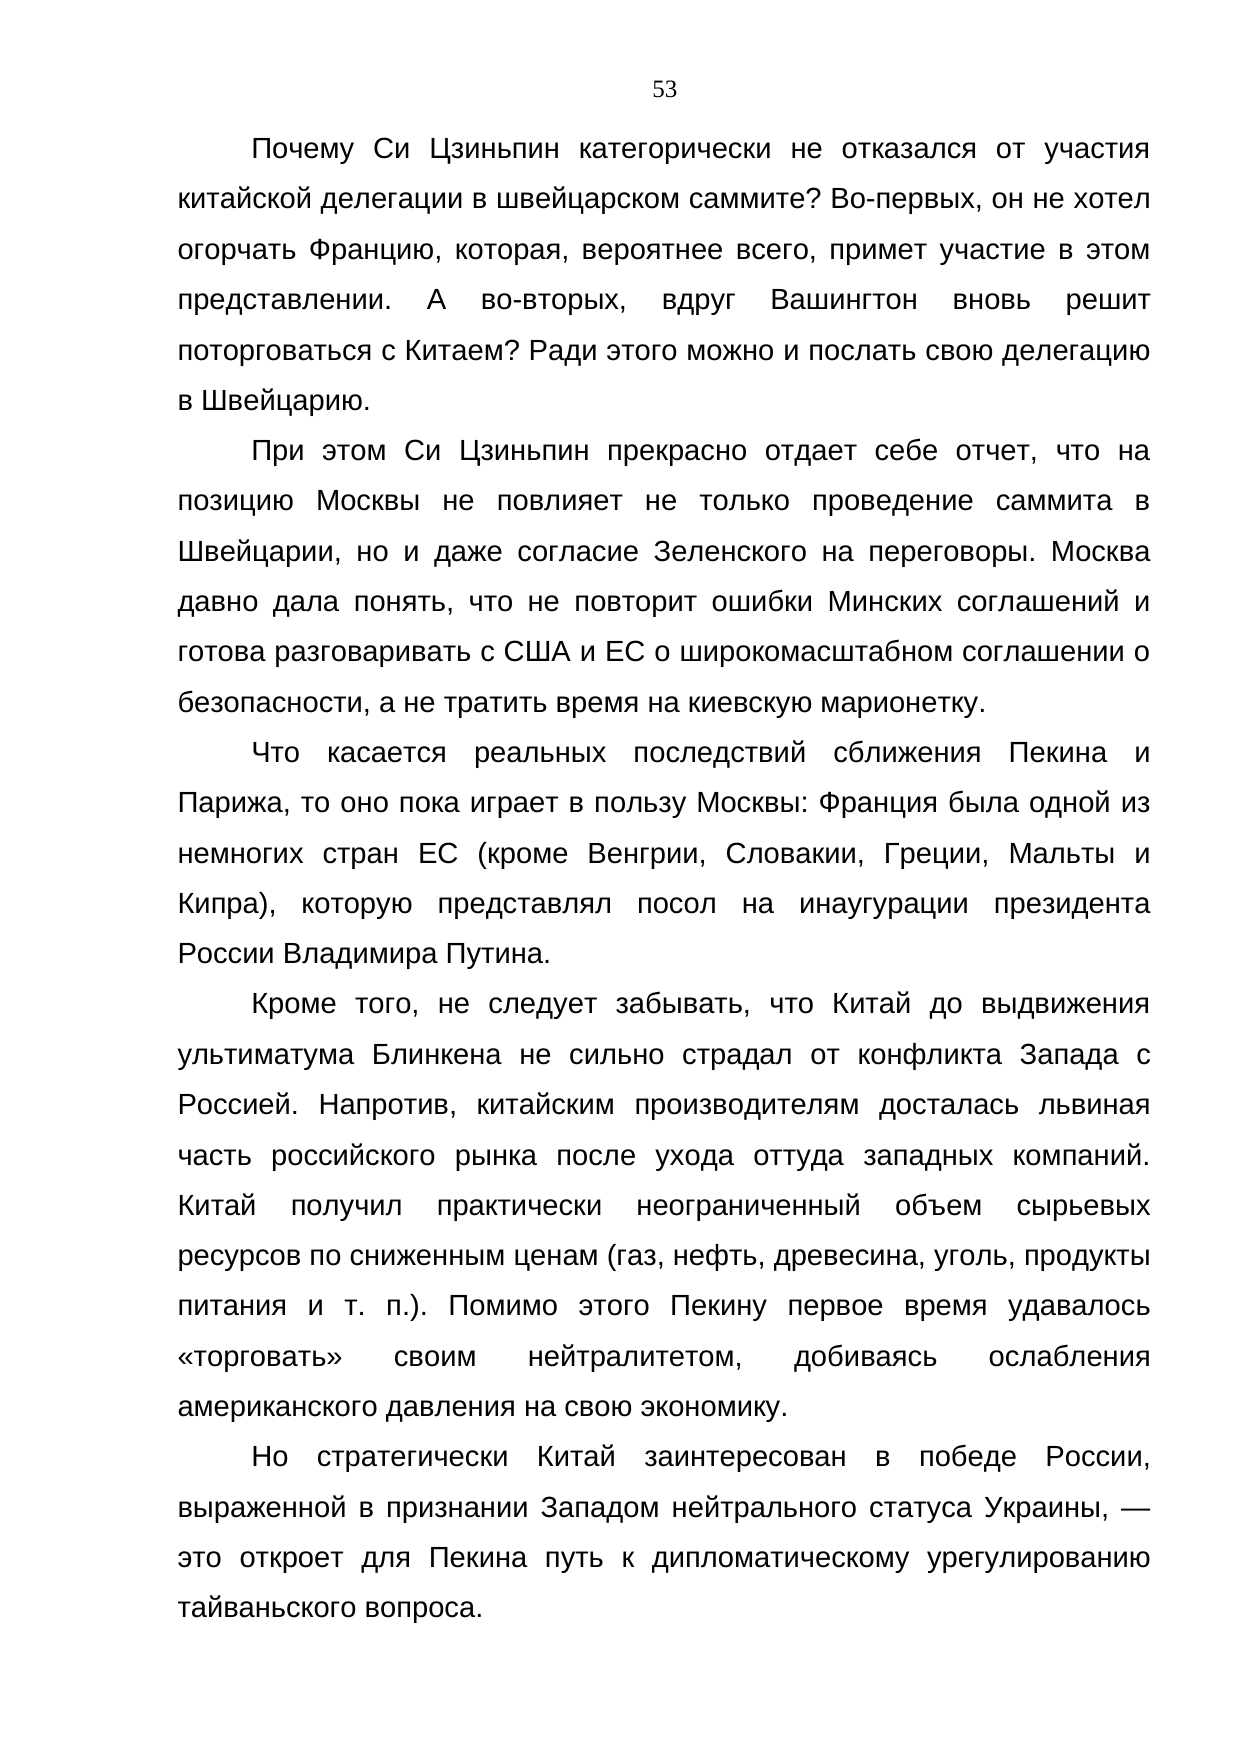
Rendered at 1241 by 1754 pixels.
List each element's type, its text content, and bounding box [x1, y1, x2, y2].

text Кроме того, не следует забывать, что Китай до выдвижения ультиматума Блинкена не сильно страдал от конфликта Запада с Россией. Напротив, китайским производителям досталась львиная часть российского рынка после ухода оттуда западных компаний. Китай получил практически неограниченный объем сырьевых ресурсов по сниженным ценам (газ, нефть, древесина, уголь, продукты питания и т. п.). Помимо этого Пекину первое время удавалось «торговать» своим нейтралитетом, добиваясь ослабления американского давления на свою экономику. [177, 987, 1152, 1423]
text При этом Си Цзиньпин прекрасно отдает себе отчет, что на позицию Москвы не повлияет не только проведение саммита в Швейцарии, но и даже согласие Зеленского на переговоры. Москва давно дала понять, что не повторит ошибки Минских соглашений и готова разговаривать с США и ЕС о широкомасштабном соглашении о безопасности, а не тратить время на киевскую марионетку. [177, 433, 1152, 718]
text Но стратегически Китай заинтересован в победе России, выраженной в признании Западом нейтрального статуса Украины, — это откроет для Пекина путь к дипломатическому урегулированию тайваньского вопроса. [177, 1439, 1152, 1624]
text Почему Си Цзиньпин категорически не отказался от участия китайской делегации в швейцарском саммите? Во-первых, он не хотел огорчать Францию, которая, вероятнее всего, примет участие в этом представлении. А во-вторых, вдруг Вашингтон вновь решит поторговаться с Китаем? Ради этого можно и послать свою делегацию в Швейцарию. [177, 131, 1152, 416]
text Что касается реальных последствий сближения Пекина и Парижа, то оно пока играет в пользу Москвы: Франция была одной из немногих стран ЕС (кроме Венгрии, Словакии, Греции, Мальты и Кипра), которую представлял посол на инаугурации президента России Владимира Путина. [177, 735, 1152, 970]
